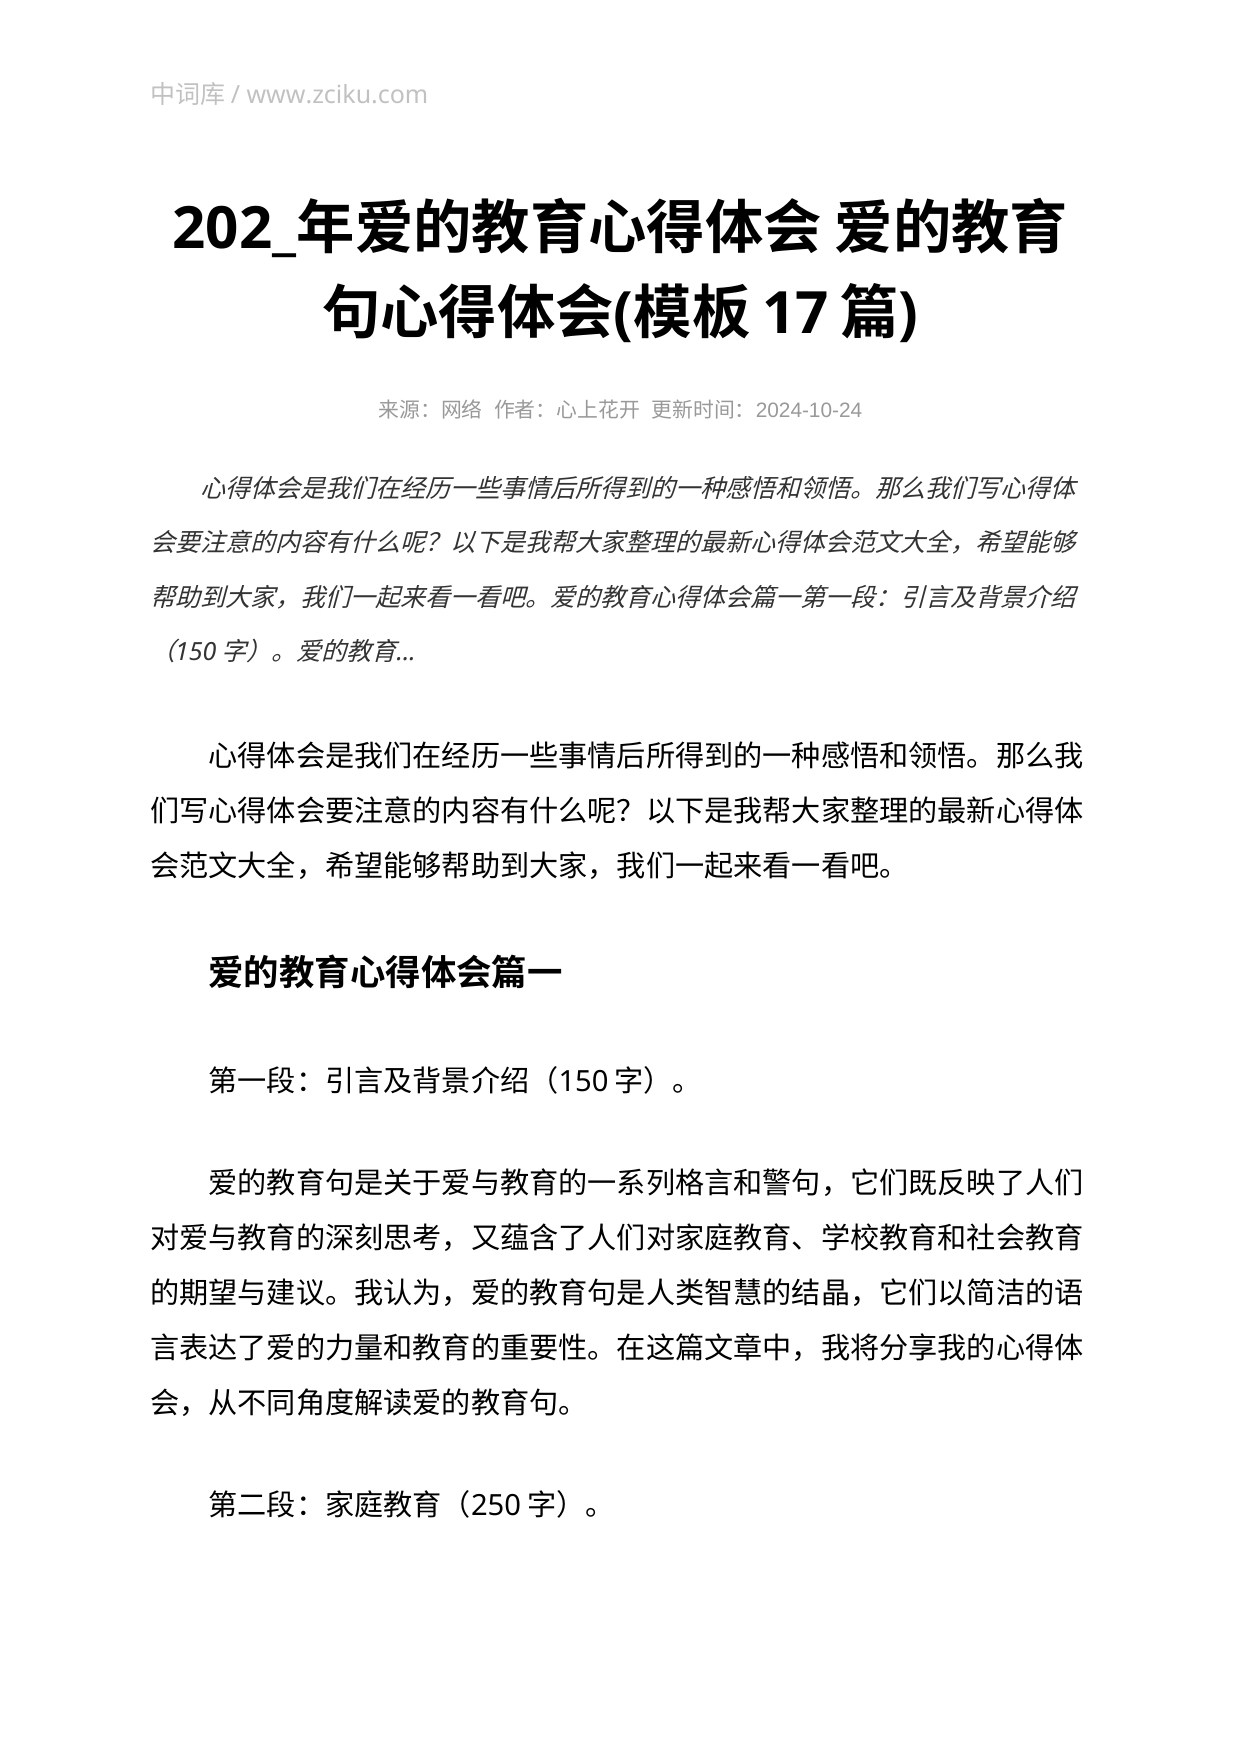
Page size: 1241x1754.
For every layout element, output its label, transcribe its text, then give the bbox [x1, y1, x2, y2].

text 爱的教育句是关于爱与教育的一系列格言和警句，它们既反映了人们对爱与教育的深刻思考，又蕴含了人们对家庭教育、学校教育和社会教育的期望与建议。我认为，爱的教育句是人类智慧的结晶，它们以简洁的语言表达了爱的力量和教育的重要性。在这篇文章中，我将分享我的心得体会，从不同角度解读爱的教育句。 [150, 1160, 1090, 1422]
text 来源：网络 作者：心上花开 更新时间：2024-10-24 [150, 398, 1090, 422]
text 心得体会是我们在经历一些事情后所得到的一种感悟和领悟。那么我们写心得体会要注意的内容有什么呢？以下是我帮大家整理的最新心得体会范文大全，希望能够帮助到大家，我们一起来看一看吧。 [150, 733, 1090, 885]
text 第一段：引言及背景介绍（150字）。 [150, 1058, 1090, 1100]
text 第二段：家庭教育（250字）。 [150, 1481, 1090, 1524]
subtitle 202_年爱的教育心得体会 爱的教育句心得体会(模板17篇) [150, 181, 1090, 351]
text 爱的教育心得体会篇一 [150, 944, 1090, 996]
text 心得体会是我们在经历一些事情后所得到的一种感悟和领悟。那么我们写心得体会要注意的内容有什么呢？以下是我帮大家整理的最新心得体会范文大全，希望能够帮助到大家，我们一起来看一看吧。爱的教育心得体会篇一第一段：引言及背景介绍（150字）。爱的教育... [150, 468, 1090, 668]
